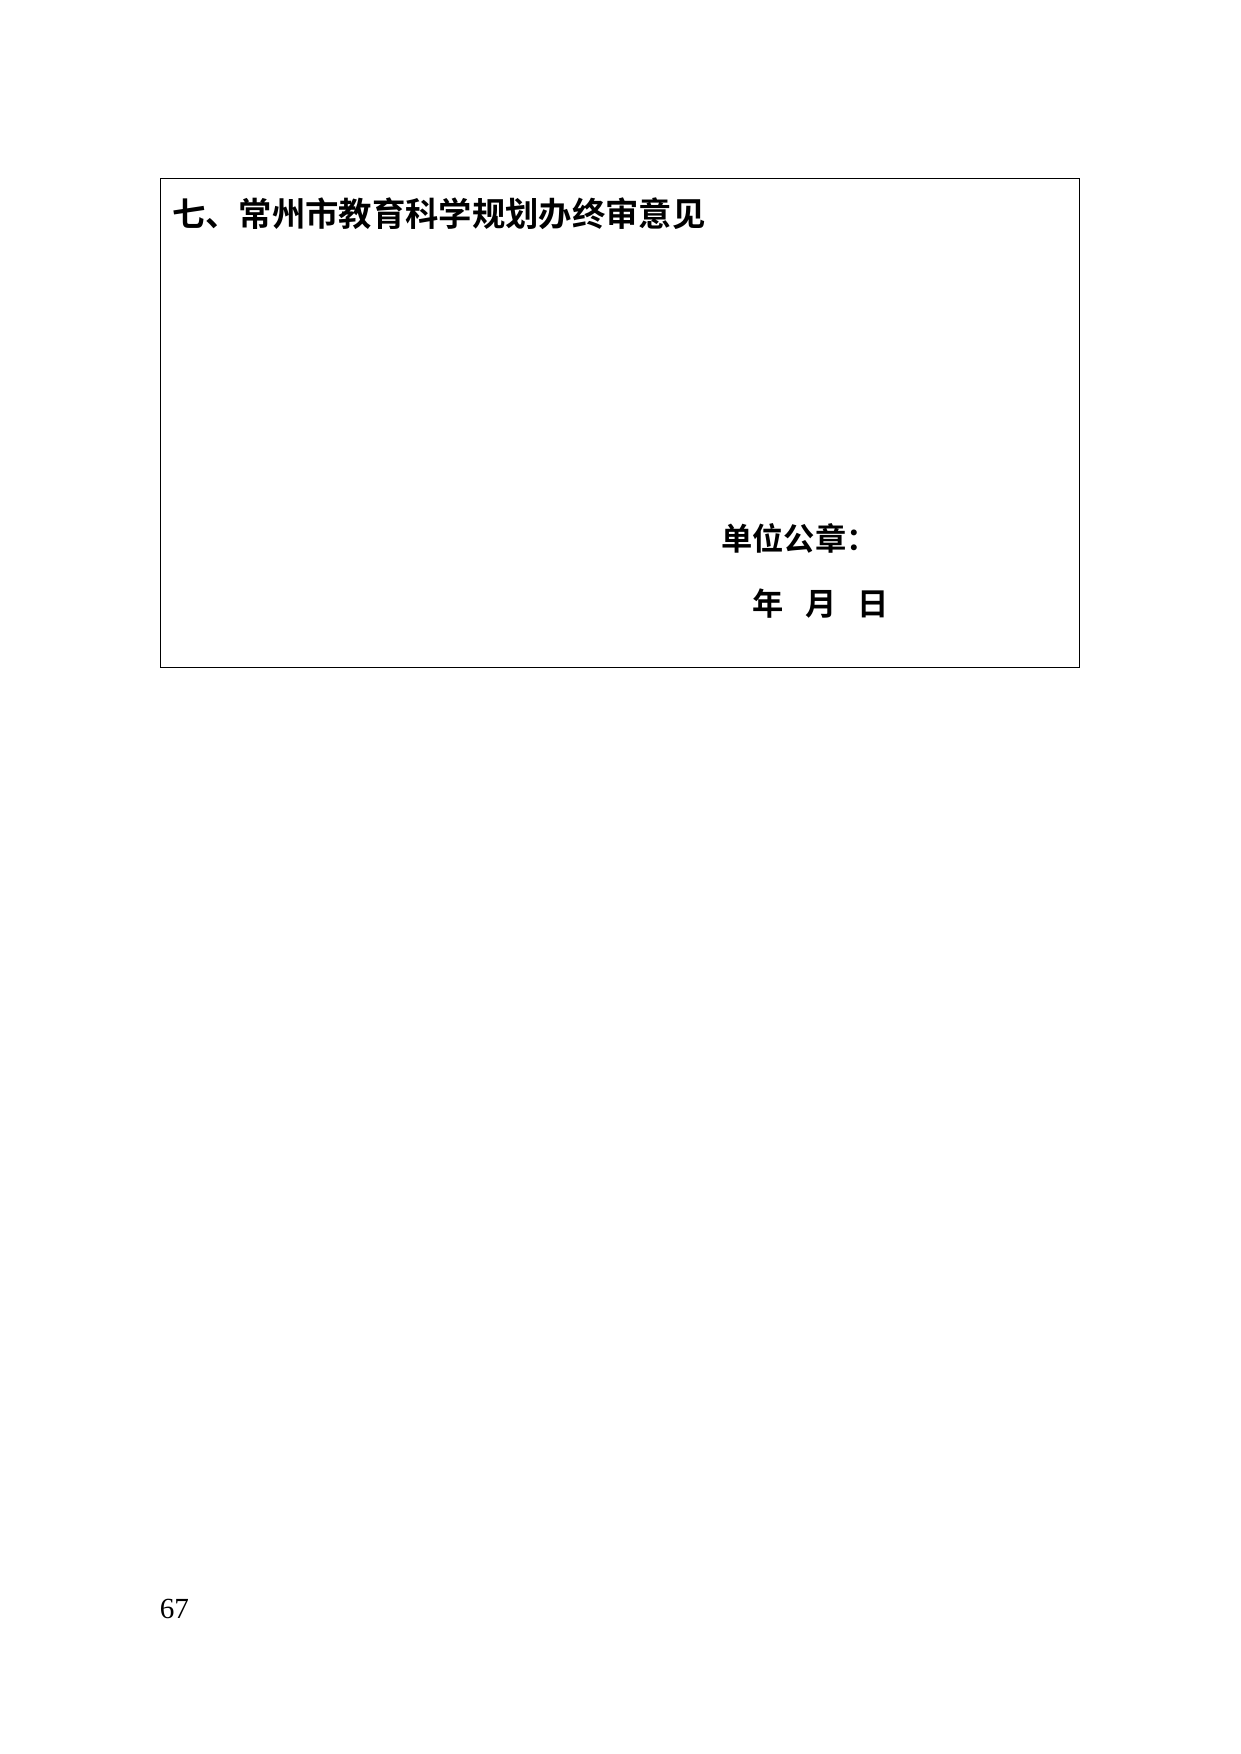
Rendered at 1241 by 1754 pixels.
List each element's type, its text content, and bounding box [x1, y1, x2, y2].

table_cell 七、常州市教育科学规划办终审意见 单位公章： 年 月 日 [161, 179, 1079, 667]
